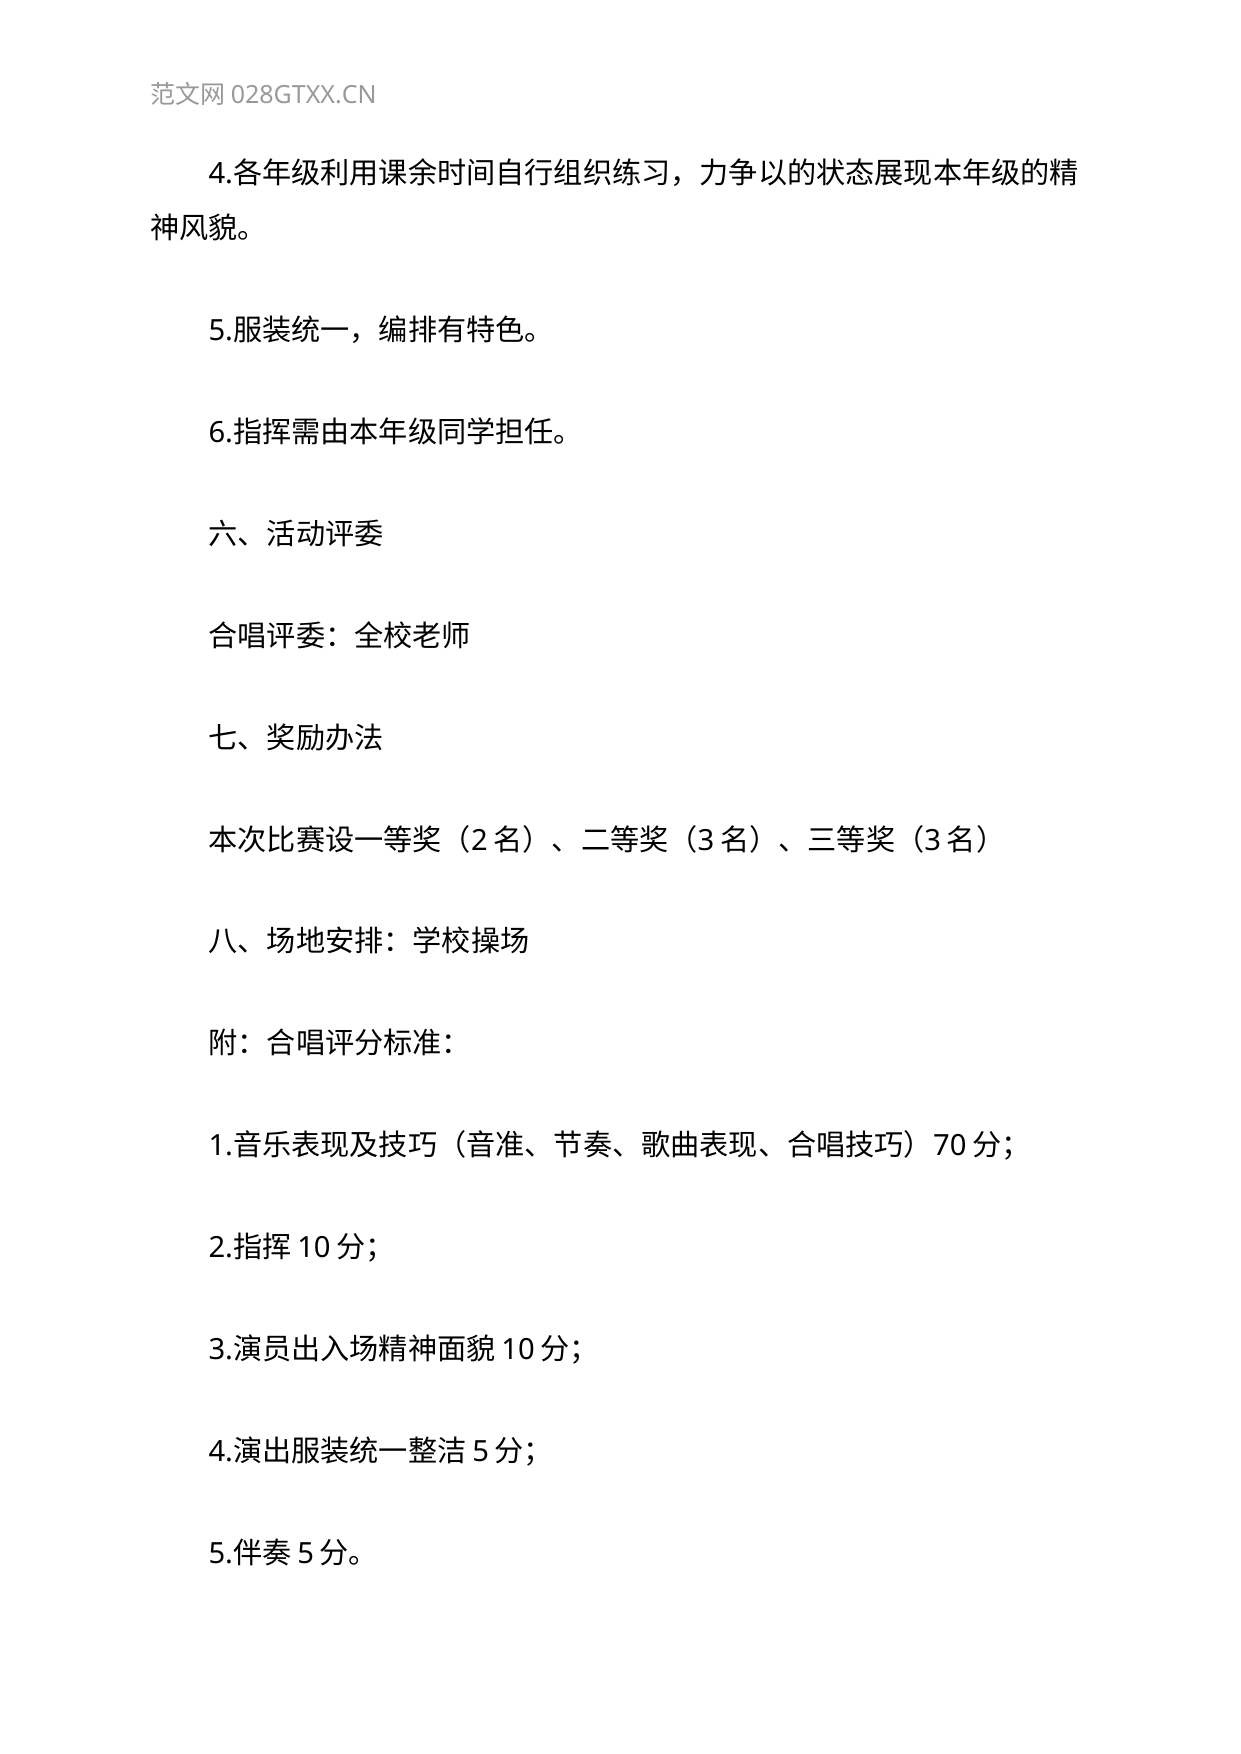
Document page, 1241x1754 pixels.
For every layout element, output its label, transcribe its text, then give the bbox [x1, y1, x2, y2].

text 2.指挥10分； [150, 1223, 1090, 1266]
text 八、场地安排：学校操场 [150, 918, 1090, 960]
text 六、活动评委 [150, 511, 1090, 553]
text 合唱评委：全校老师 [150, 612, 1090, 655]
text 附：合唱评分标准： [150, 1020, 1090, 1062]
text 5.服装统一，编排有特色。 [150, 307, 1090, 349]
text 1.音乐表现及技巧（音准、节奏、歌曲表现、合唱技巧）70分； [150, 1122, 1090, 1164]
text 3.演员出入场精神面貌10分； [150, 1326, 1090, 1368]
text 本次比赛设一等奖（2名）、二等奖（3名）、三等奖（3名） [150, 816, 1090, 858]
text 5.伴奏5分。 [150, 1529, 1090, 1572]
text 4.演出服装统一整洁5分； [150, 1427, 1090, 1470]
text 七、奖励办法 [150, 714, 1090, 757]
text 6.指挥需由本年级同学担任。 [150, 409, 1090, 451]
text 4.各年级利用课余时间自行组织练习，力争以的状态展现本年级的精神风貌。 [150, 150, 1090, 247]
